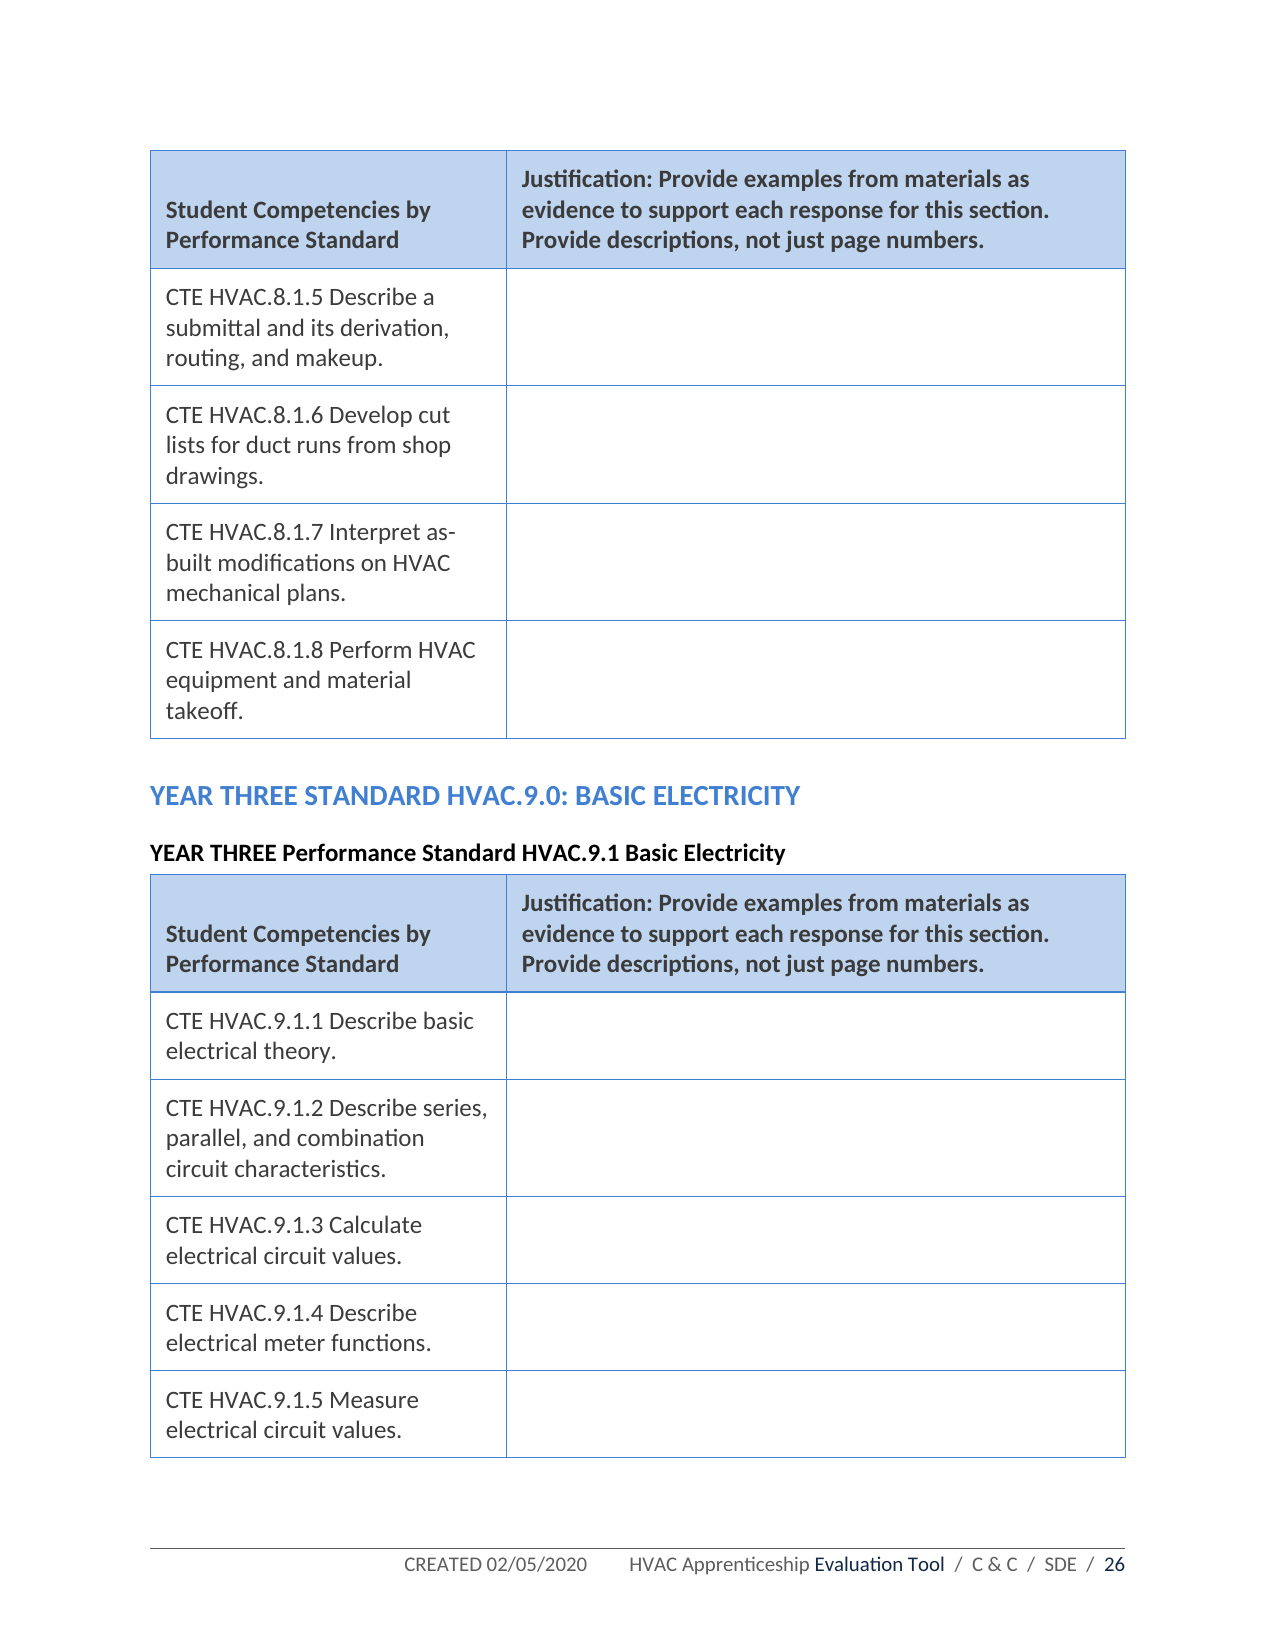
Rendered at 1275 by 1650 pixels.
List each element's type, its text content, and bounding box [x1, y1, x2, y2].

table_cell [507, 621, 1125, 738]
table_cell CTE HVAC.9.1.4 Describe electrical meter functions. [151, 1284, 506, 1370]
table_header Student Competencies by Performance Standard [151, 151, 506, 268]
table_cell CTE HVAC.8.1.7 Interpret as-built modifications on HVAC mechanical plans. [151, 504, 506, 620]
subtitle YEAR THREE Performance Standard HVAC.9.1 Basic Electricity [150, 837, 1125, 868]
table_cell [507, 1284, 1125, 1370]
table_cell CTE HVAC.9.1.3 Calculate electrical circuit values. [151, 1197, 506, 1283]
table_cell CTE HVAC.8.1.5 Describe a submittal and its derivation, routing, and makeup. [151, 269, 506, 385]
table_cell [507, 993, 1125, 1078]
table_header Justification: Provide examples from materials as evidence to support each response for this section. Provide descriptions, not just page numbers. [507, 151, 1125, 268]
subtitle YEAR THREE Standard HVAC.9.0: Basic Electricity [150, 777, 1125, 812]
table_cell [507, 1080, 1125, 1196]
table_cell [507, 504, 1125, 620]
table_cell CTE HVAC.8.1.8 Perform HVAC equipment and material takeoff. [151, 621, 506, 738]
table_header Student Competencies by Performance Standard [151, 875, 506, 991]
table_cell [507, 269, 1125, 385]
table_cell [507, 386, 1125, 503]
table_header Justification: Provide examples from materials as evidence to support each response for this section. Provide descriptions, not just page numbers. [507, 875, 1125, 991]
table_cell [507, 1197, 1125, 1283]
table_cell CTE HVAC.9.1.5 Measure electrical circuit values. [151, 1371, 506, 1457]
table_cell CTE HVAC.8.1.6 Develop cut lists for duct runs from shop drawings. [151, 386, 506, 503]
table_cell [507, 1371, 1125, 1457]
table_cell CTE HVAC.9.1.1 Describe basic electrical theory. [151, 993, 506, 1078]
table_cell CTE HVAC.9.1.2 Describe series, parallel, and combination circuit characteristics. [151, 1080, 506, 1196]
